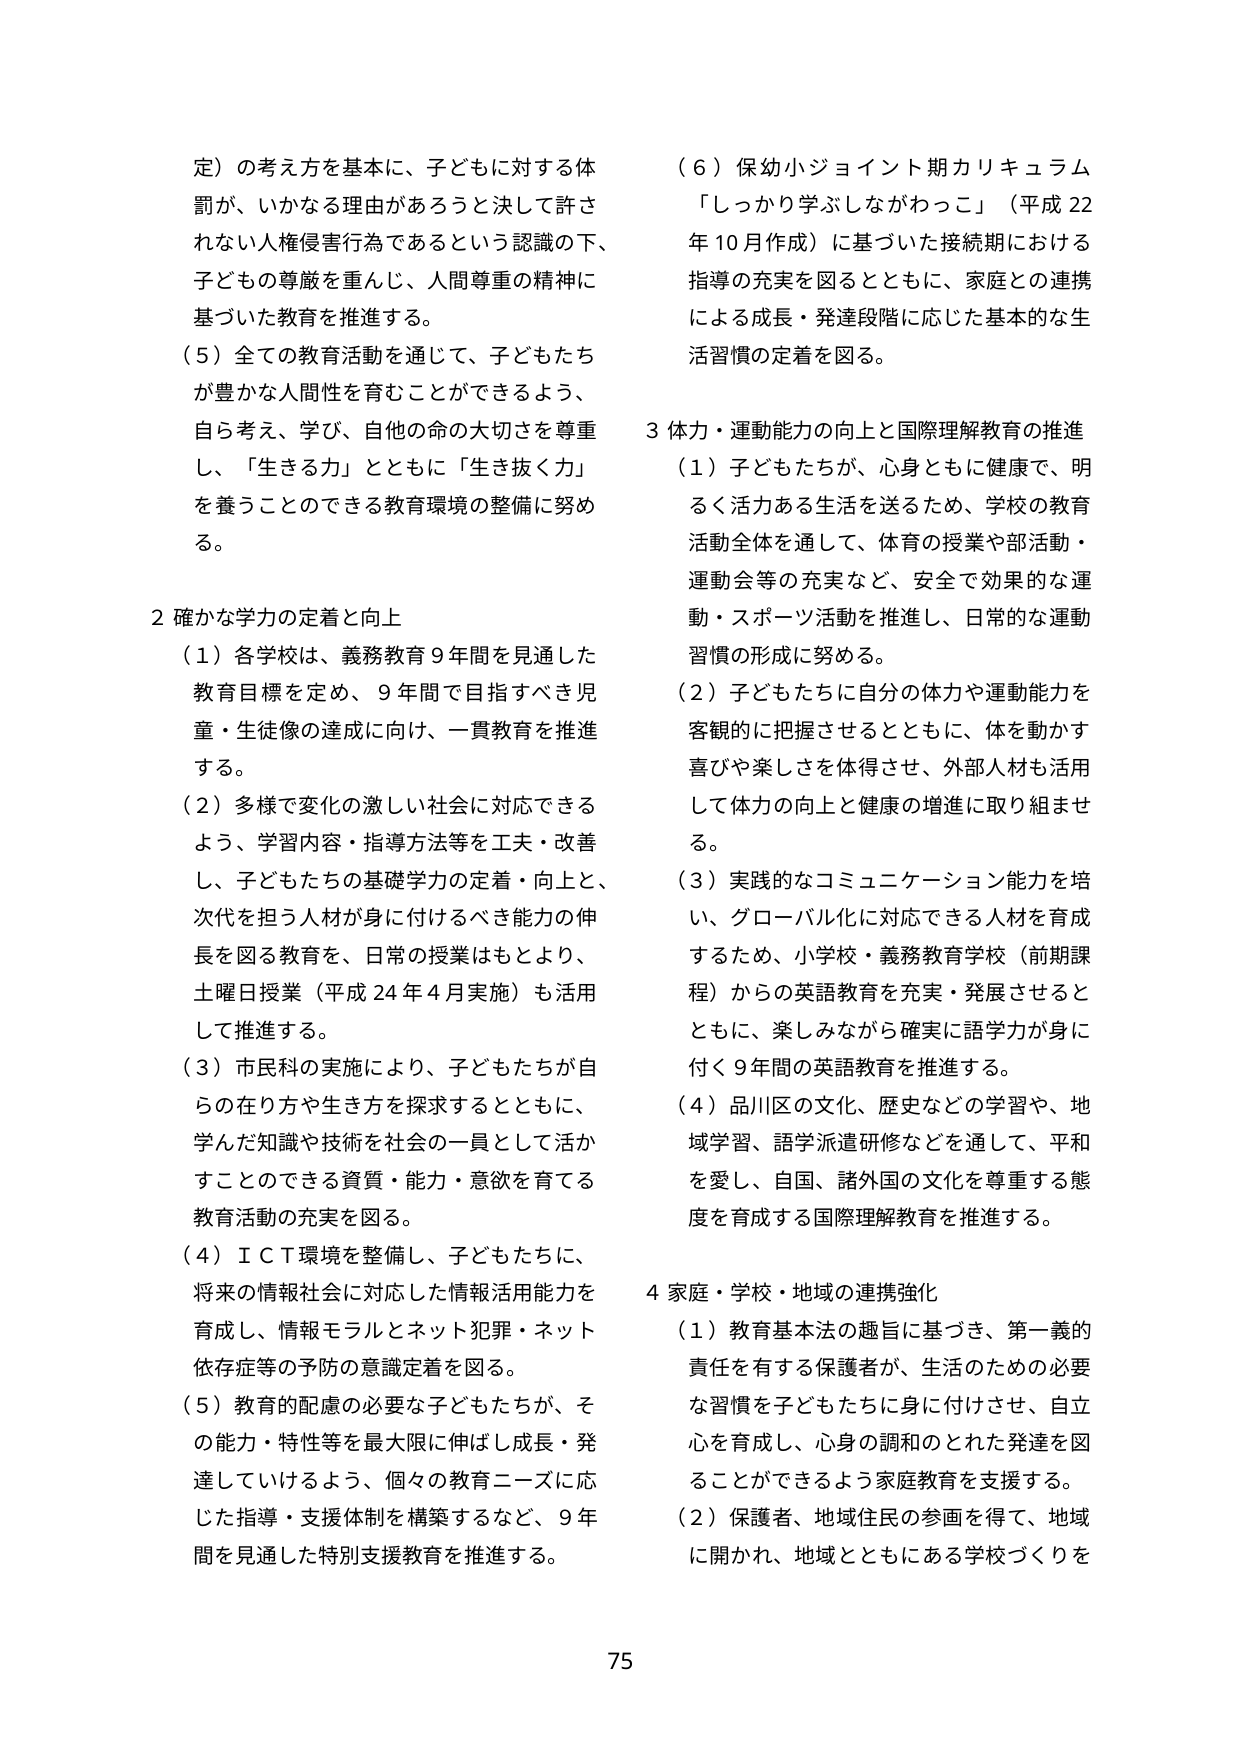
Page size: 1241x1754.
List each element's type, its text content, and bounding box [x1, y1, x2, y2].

text （１）子どもたちが、心身ともに健康で、明るく活力ある生活を送るため、学校の教育活動全体を通して、体育の授業や部活動・運動会等の充実など、安全で効果的な運動・スポーツ活動を推進し、日常的な運動習慣の形成に努める。 [665, 448, 1092, 673]
text ３ 体力・運動能力の向上と国際理解教育の推進 [642, 410, 1092, 448]
text （４）品川区の文化、歴史などの学習や、地域学習、語学派遣研修などを通して、平和を愛し、自国、諸外国の文化を尊重する態度を育成する国際理解教育を推進する。 [665, 1085, 1092, 1235]
text （２）保護者、地域住民の参画を得て、地域に開かれ、地域とともにある学校づくりを推進し、特色のある教育活動を展開することのできる学校運営の体制と組織を構築する。 [665, 1498, 1092, 1573]
text （６）保幼小ジョイント期カリキュラム「しっかり学ぶしながわっこ」（平成22年10月作成）に基づいた接続期における指導の充実を図るとともに、家庭との連携による成長・発達段階に応じた基本的な生活習慣の定着を図る。 [665, 148, 1092, 373]
text （３）実践的なコミュニケーション能力を培い、グローバル化に対応できる人材を育成するため、小学校・義務教育学校（前期課程）からの英語教育を充実・発展させるとともに、楽しみながら確実に語学力が身に付く９年間の英語教育を推進する。 [665, 860, 1092, 1085]
text ２ 確かな学力の定着と向上 [148, 598, 598, 635]
text （４）ＩＣＴ環境を整備し、子どもたちに、将来の情報社会に対応した情報活用能力を育成し、情報モラルとネット犯罪・ネット依存症等の予防の意識定着を図る。 [171, 1235, 598, 1385]
text （２）多様で変化の激しい社会に対応できるよう、学習内容・指導方法等を工夫・改善し、子どもたちの基礎学力の定着・向上と、次代を担う人材が身に付けるべき能力の伸長を図る教育を、日常の授業はもとより、土曜日授業（平成24年４月実施）も活用して推進する。 [171, 785, 598, 1048]
text （５）教育的配慮の必要な子どもたちが、その能力・特性等を最大限に伸ばし成長・発達していけるよう、個々の教育ニーズに応じた指導・支援体制を構築するなど、９年間を見通した特別支援教育を推進する。 [171, 1385, 598, 1573]
text （１）各学校は、義務教育９年間を見通した教育目標を定め、９年間で目指すべき児童・生徒像の達成に向け、一貫教育を推進する。 [171, 635, 598, 785]
text （４）体罰根絶宣言（平成２年12月11日制定）の考え方を基本に、子どもに対する体罰が、いかなる理由があろうと決して許されない人権侵害行為であるという認識の下、子どもの尊厳を重んじ、人間尊重の精神に基づいた教育を推進する。 [171, 148, 598, 335]
text （５）全ての教育活動を通じて、子どもたちが豊かな人間性を育むことができるよう、自ら考え、学び、自他の命の大切さを尊重し、「生きる力」とともに「生き抜く力」を養うことのできる教育環境の整備に努める。 [171, 335, 598, 560]
text （３）市民科の実施により、子どもたちが自らの在り方や生き方を探求するとともに、学んだ知識や技術を社会の一員として活かすことのできる資質・能力・意欲を育てる教育活動の充実を図る。 [171, 1048, 598, 1235]
text ４ 家庭・学校・地域の連携強化 [642, 1273, 1092, 1310]
text （１）教育基本法の趣旨に基づき、第一義的責任を有する保護者が、生活のための必要な習慣を子どもたちに身に付けさせ、自立心を育成し、心身の調和のとれた発達を図ることができるよう家庭教育を支援する。 [665, 1310, 1092, 1498]
text （２）子どもたちに自分の体力や運動能力を客観的に把握させるとともに、体を動かす喜びや楽しさを体得させ、外部人材も活用して体力の向上と健康の増進に取り組ませる。 [665, 673, 1092, 860]
